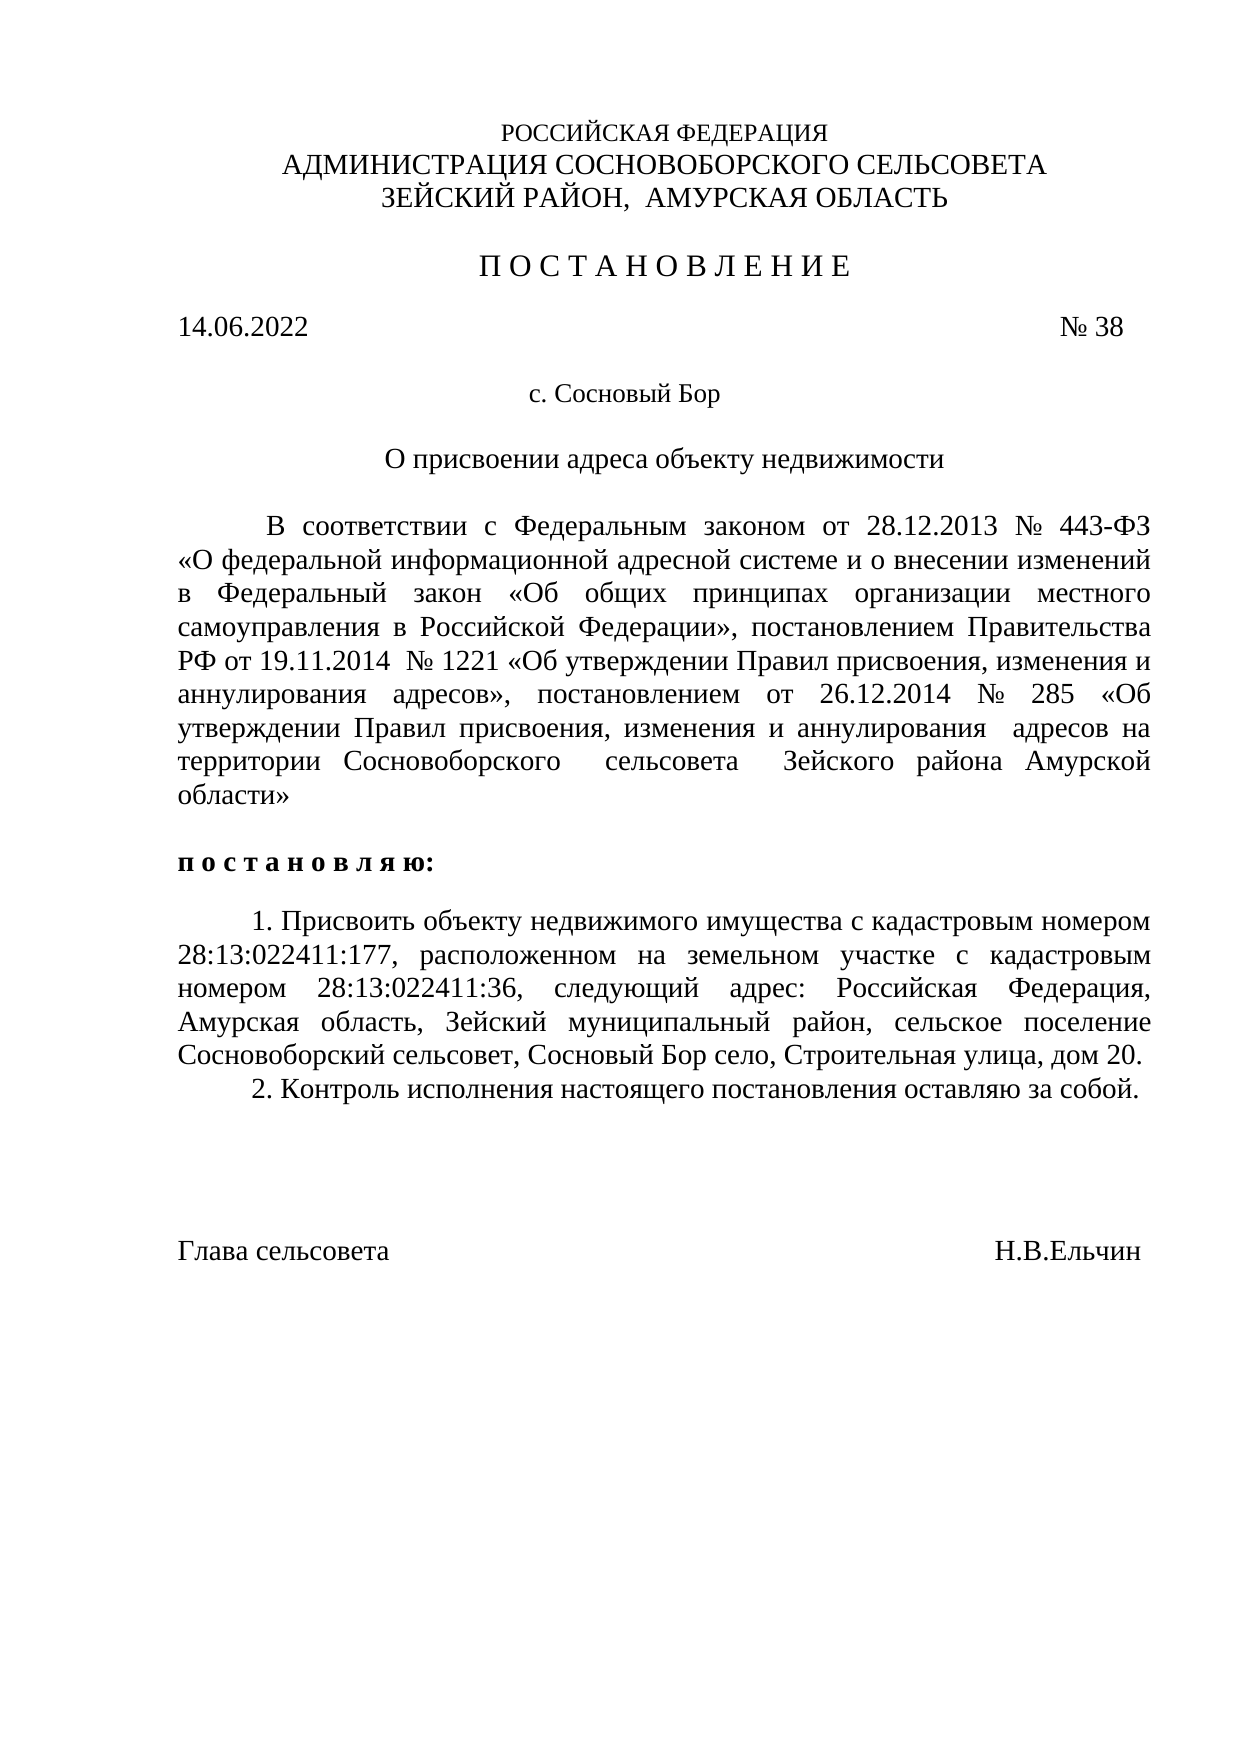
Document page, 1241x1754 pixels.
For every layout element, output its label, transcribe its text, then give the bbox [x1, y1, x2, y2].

text П О С Т А Н О В Л Е Н И Е [177, 247, 1152, 283]
list 1. Присвоить объекту недвижимого имущества с кадастровым номером 28:13:022411:177, расположенном на земельном участке с кадастровым номером 28:13:022411:36, следующий адрес: Российская Федерация, Амурская область, Зейский муниципальный район, сельское поселение Сосновоборский сельсовет, Сосновый Бор село, Строительная улица, дом 20. [177, 903, 1152, 1071]
text п о с т а н о в л я ю: [177, 844, 1152, 877]
text 14.06.2022 № 38 [177, 309, 1152, 343]
text с. Сосновый Бор [177, 377, 1152, 408]
text О присвоении адреса объекту недвижимости [177, 441, 1152, 475]
text В соответствии с Федеральным законом от 28.12.2013 № 443-ФЗ «О федеральной информационной адресной системе и о внесении изменений в Федеральный закон «Об общих принципах организации местного самоуправления в Российской Федерации», постановлением Правительства РФ от 19.11.2014 № 1221 «Об утверждении Правил присвоения, изменения и аннулирования адресов», постановлением от 26.12.2014 № 285 «Об утверждении Правил присвоения, изменения и аннулирования адресов на территории Сосновоборского сельсовета Зейского района Амурской области» [177, 508, 1152, 810]
list 2. Контроль исполнения настоящего постановления оставляю за собой. [177, 1071, 1152, 1104]
text РОССИЙСКАЯ ФЕДЕРАЦИЯ АДМИНИСТРАЦИЯ СОСНОВОБОРСКОГО СЕЛЬСОВЕТА ЗЕЙСКИЙ РАЙОН, АМУРСКАЯ ОБЛАСТЬ [177, 118, 1152, 214]
text Глава сельсовета Н.В.Ельчин [177, 1233, 1152, 1267]
